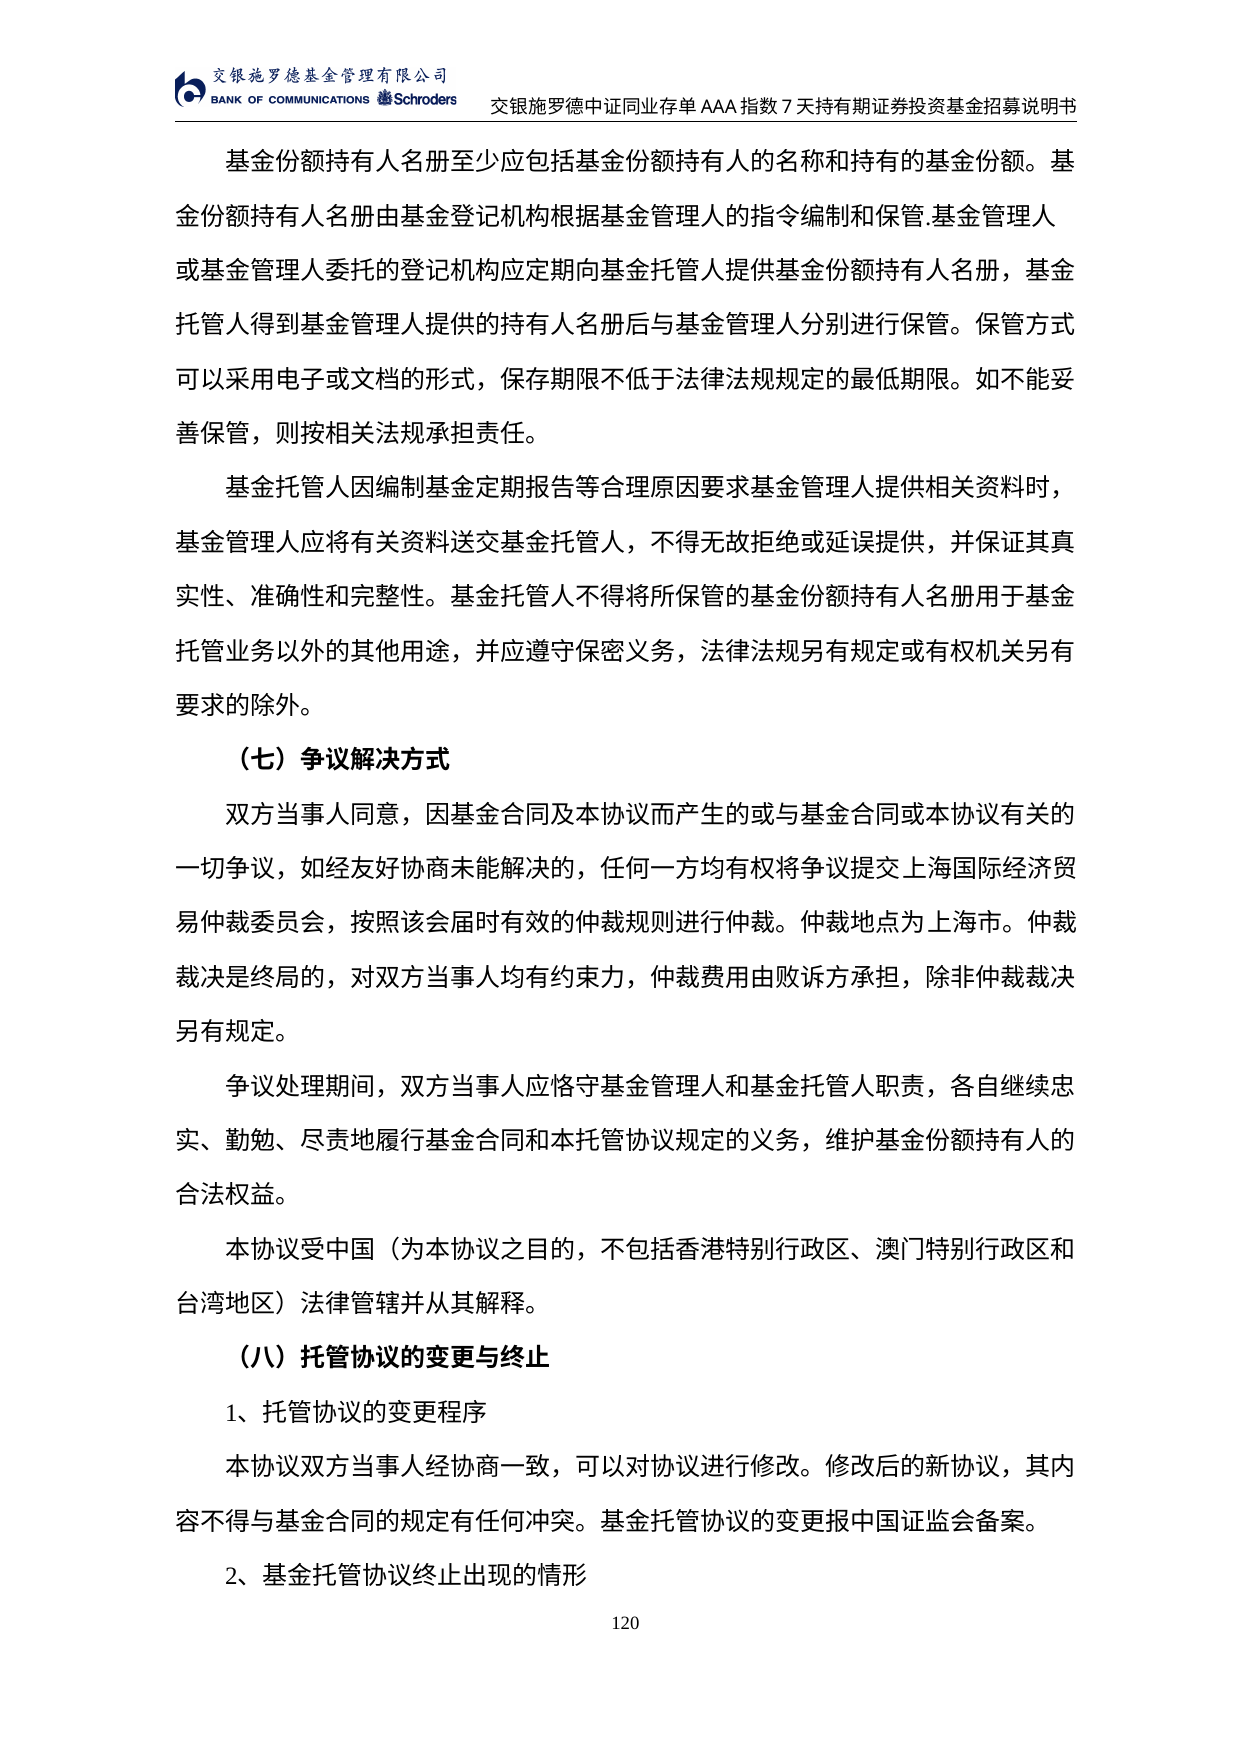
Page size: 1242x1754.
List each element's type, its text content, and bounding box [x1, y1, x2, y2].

text 争议处理期间，双方当事人应恪守基金管理人和基金托管人职责，各自继续忠实、勤勉、尽责地履行基金合同和本托管协议规定的义务，维护基金份额持有人的合法权益。 [175, 1066, 1077, 1211]
text 基金托管人因编制基金定期报告等合理原因要求基金管理人提供相关资料时，基金管理人应将有关资料送交基金托管人，不得无故拒绝或延误提供，并保证其真实性、准确性和完整性。基金托管人不得将所保管的基金份额持有人名册用于基金托管业务以外的其他用途，并应遵守保密义务，法律法规另有规定或有权机关另有要求的除外。 [175, 468, 1077, 722]
text 基金份额持有人名册至少应包括基金份额持有人的名称和持有的基金份额。基金份额持有人名册由基金登记机构根据基金管理人的指令编制和保管.基金管理人或基金管理人委托的登记机构应定期向基金托管人提供基金份额持有人名册，基金托管人得到基金管理人提供的持有人名册后与基金管理人分别进行保管。保管方式可以采用电子或文档的形式，保存期限不低于法律法规规定的最低期限。如不能妥善保管，则按相关法规承担责任。 [175, 142, 1077, 450]
picture [175, 67, 457, 107]
text 本协议双方当事人经协商一致，可以对协议进行修改。修改后的新协议，其内容不得与基金合同的规定有任何冲突。基金托管协议的变更报中国证监会备案。 [175, 1447, 1077, 1537]
text 本协议受中国（为本协议之目的，不包括香港特别行政区、澳门特别行政区和台湾地区）法律管辖并从其解释。 [175, 1229, 1077, 1320]
text （八）托管协议的变更与终止 [175, 1338, 1077, 1374]
text 2、基金托管协议终止出现的情形 [175, 1555, 1077, 1592]
text 双方当事人同意，因基金合同及本协议而产生的或与基金合同或本协议有关的一切争议，如经友好协商未能解决的，任何一方均有权将争议提交上海国际经济贸易仲裁委员会，按照该会届时有效的仲裁规则进行仲裁。仲裁地点为上海市。仲裁裁决是终局的，对双方当事人均有约束力，仲裁费用由败诉方承担，除非仲裁裁决另有规定。 [175, 794, 1077, 1048]
text （七）争议解决方式 [175, 740, 1077, 776]
text 1、托管协议的变更程序 [175, 1392, 1077, 1428]
